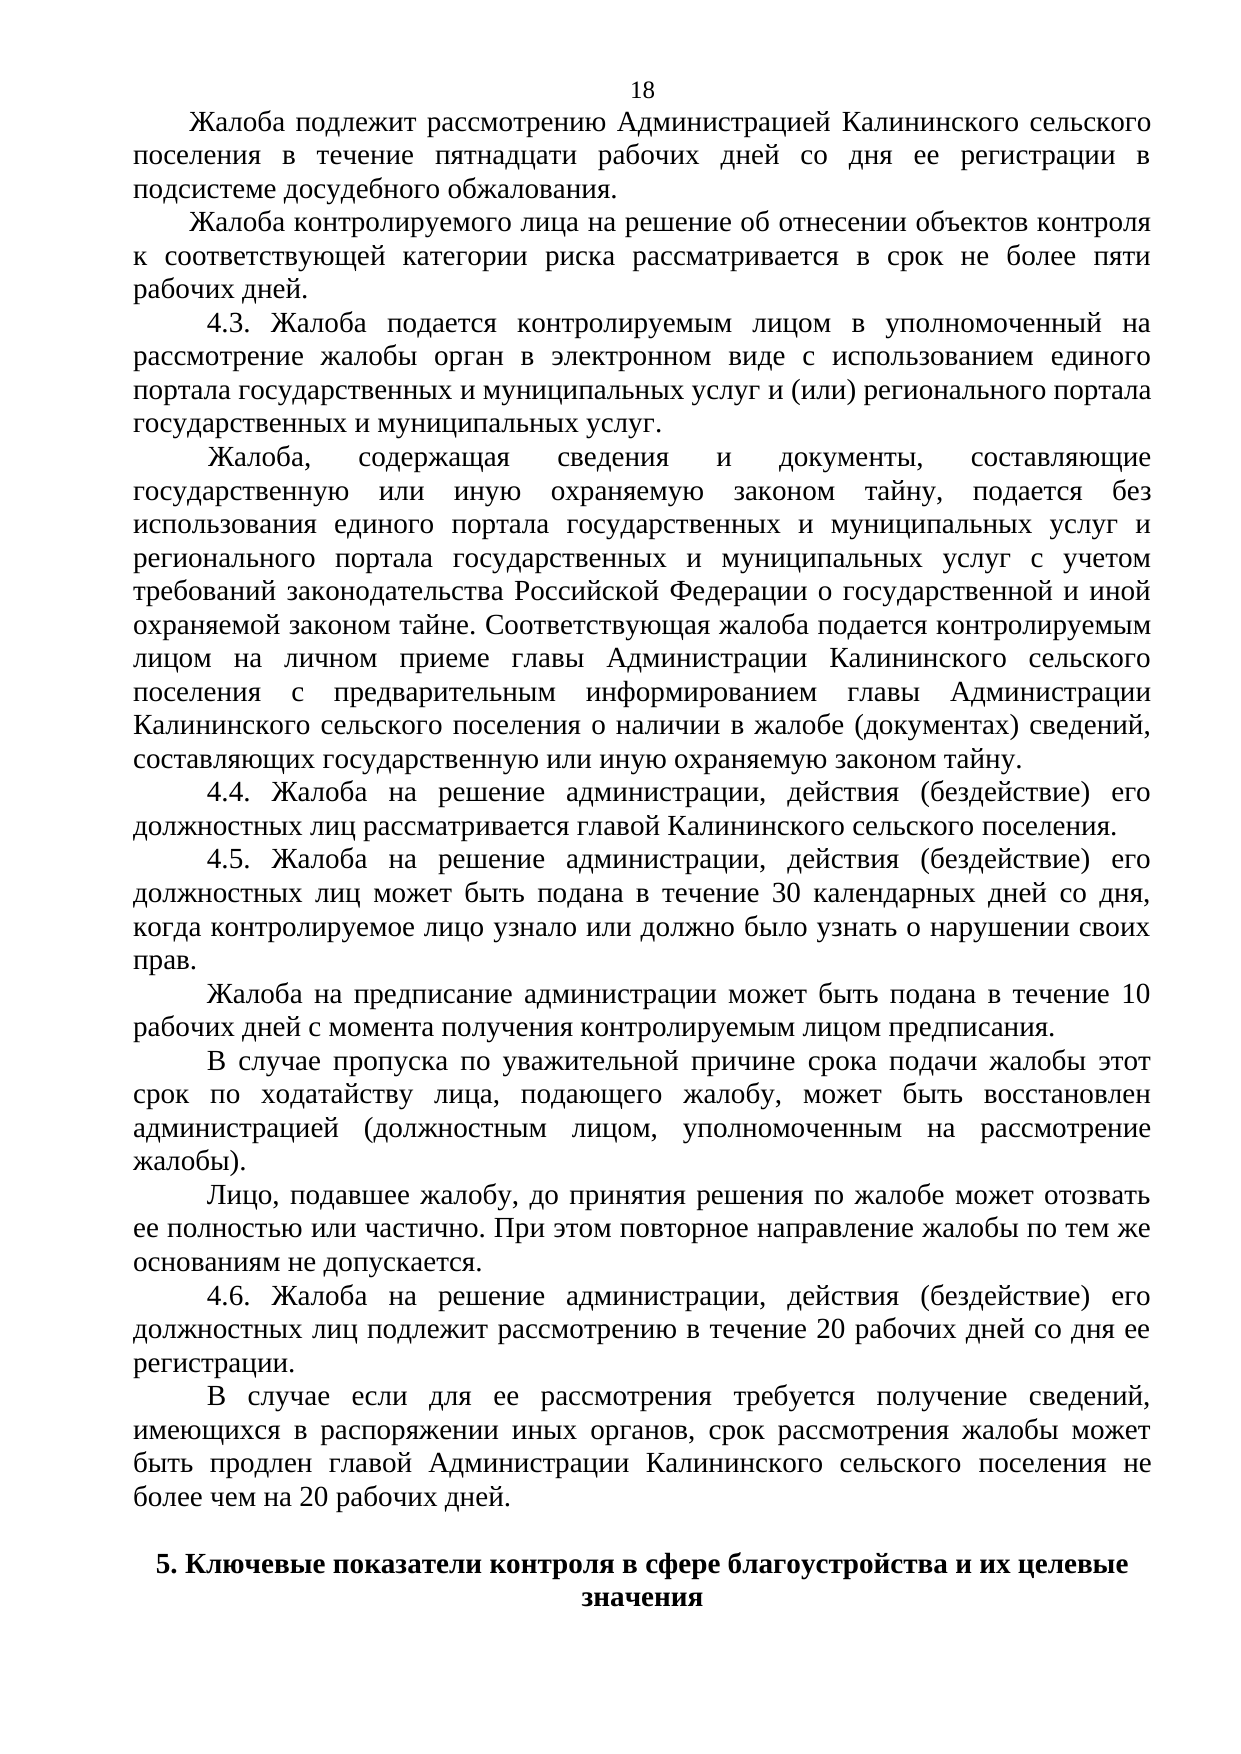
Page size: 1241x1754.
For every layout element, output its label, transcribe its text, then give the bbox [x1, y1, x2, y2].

text 4.3. Жалоба подается контролируемым лицом в уполномоченный на рассмотрение жалобы орган в электронном виде с использованием единого портала государственных и муниципальных услуг и (или) регионального портала государственных и муниципальных услуг. [133, 305, 1152, 439]
text Жалоба на предписание администрации может быть подана в течение 10 рабочих дней с момента получения контролируемым лицом предписания. [133, 976, 1152, 1043]
text Жалоба контролируемого лица на решение об отнесении объектов контроля к соответствующей категории риска рассматривается в срок не более пяти рабочих дней. [133, 204, 1152, 305]
text В случае пропуска по уважительной причине срока подачи жалобы этот срок по ходатайству лица, подающего жалобу, может быть восстановлен администрацией (должностным лицом, уполномоченным на рассмотрение жалобы). [133, 1043, 1152, 1177]
text 5. Ключевые показатели контроля в сфере благоустройства и их целевые значения [133, 1546, 1152, 1613]
text 4.4. Жалоба на решение администрации, действия (бездействие) его должностных лиц рассматривается главой Калининского сельского поселения. [133, 774, 1152, 842]
text Жалоба подлежит рассмотрению Администрацией Калининского сельского поселения в течение пятнадцати рабочих дней со дня ее регистрации в подсистеме досудебного обжалования. [133, 104, 1152, 204]
text 4.6. Жалоба на решение администрации, действия (бездействие) его должностных лиц подлежит рассмотрению в течение 20 рабочих дней со дня ее регистрации. [133, 1278, 1152, 1378]
text 4.5. Жалоба на решение администрации, действия (бездействие) его должностных лиц может быть подана в течение 30 календарных дней со дня, когда контролируемое лицо узнало или должно было узнать о нарушении своих прав. [133, 842, 1152, 976]
text Лицо, подавшее жалобу, до принятия решения по жалобе может отозвать ее полностью или частично. При этом повторное направление жалобы по тем же основаниям не допускается. [133, 1177, 1152, 1278]
text В случае если для ее рассмотрения требуется получение сведений, имеющихся в распоряжении иных органов, срок рассмотрения жалобы может быть продлен главой Администрации Калининского сельского поселения не более чем на 20 рабочих дней. [133, 1378, 1152, 1512]
text Жалоба, содержащая сведения и документы, составляющие государственную или иную охраняемую законом тайну, подается без использования единого портала государственных и муниципальных услуг и регионального портала государственных и муниципальных услуг с учетом требований законодательства Российской Федерации о государственной и иной охраняемой законом тайне. Соответствующая жалоба подается контролируемым лицом на личном приеме главы Администрации Калининского сельского поселения с предварительным информированием главы Администрации Калининского сельского поселения о наличии в жалобе (документах) сведений, составляющих государственную или иную охраняемую законом тайну. [133, 439, 1152, 774]
